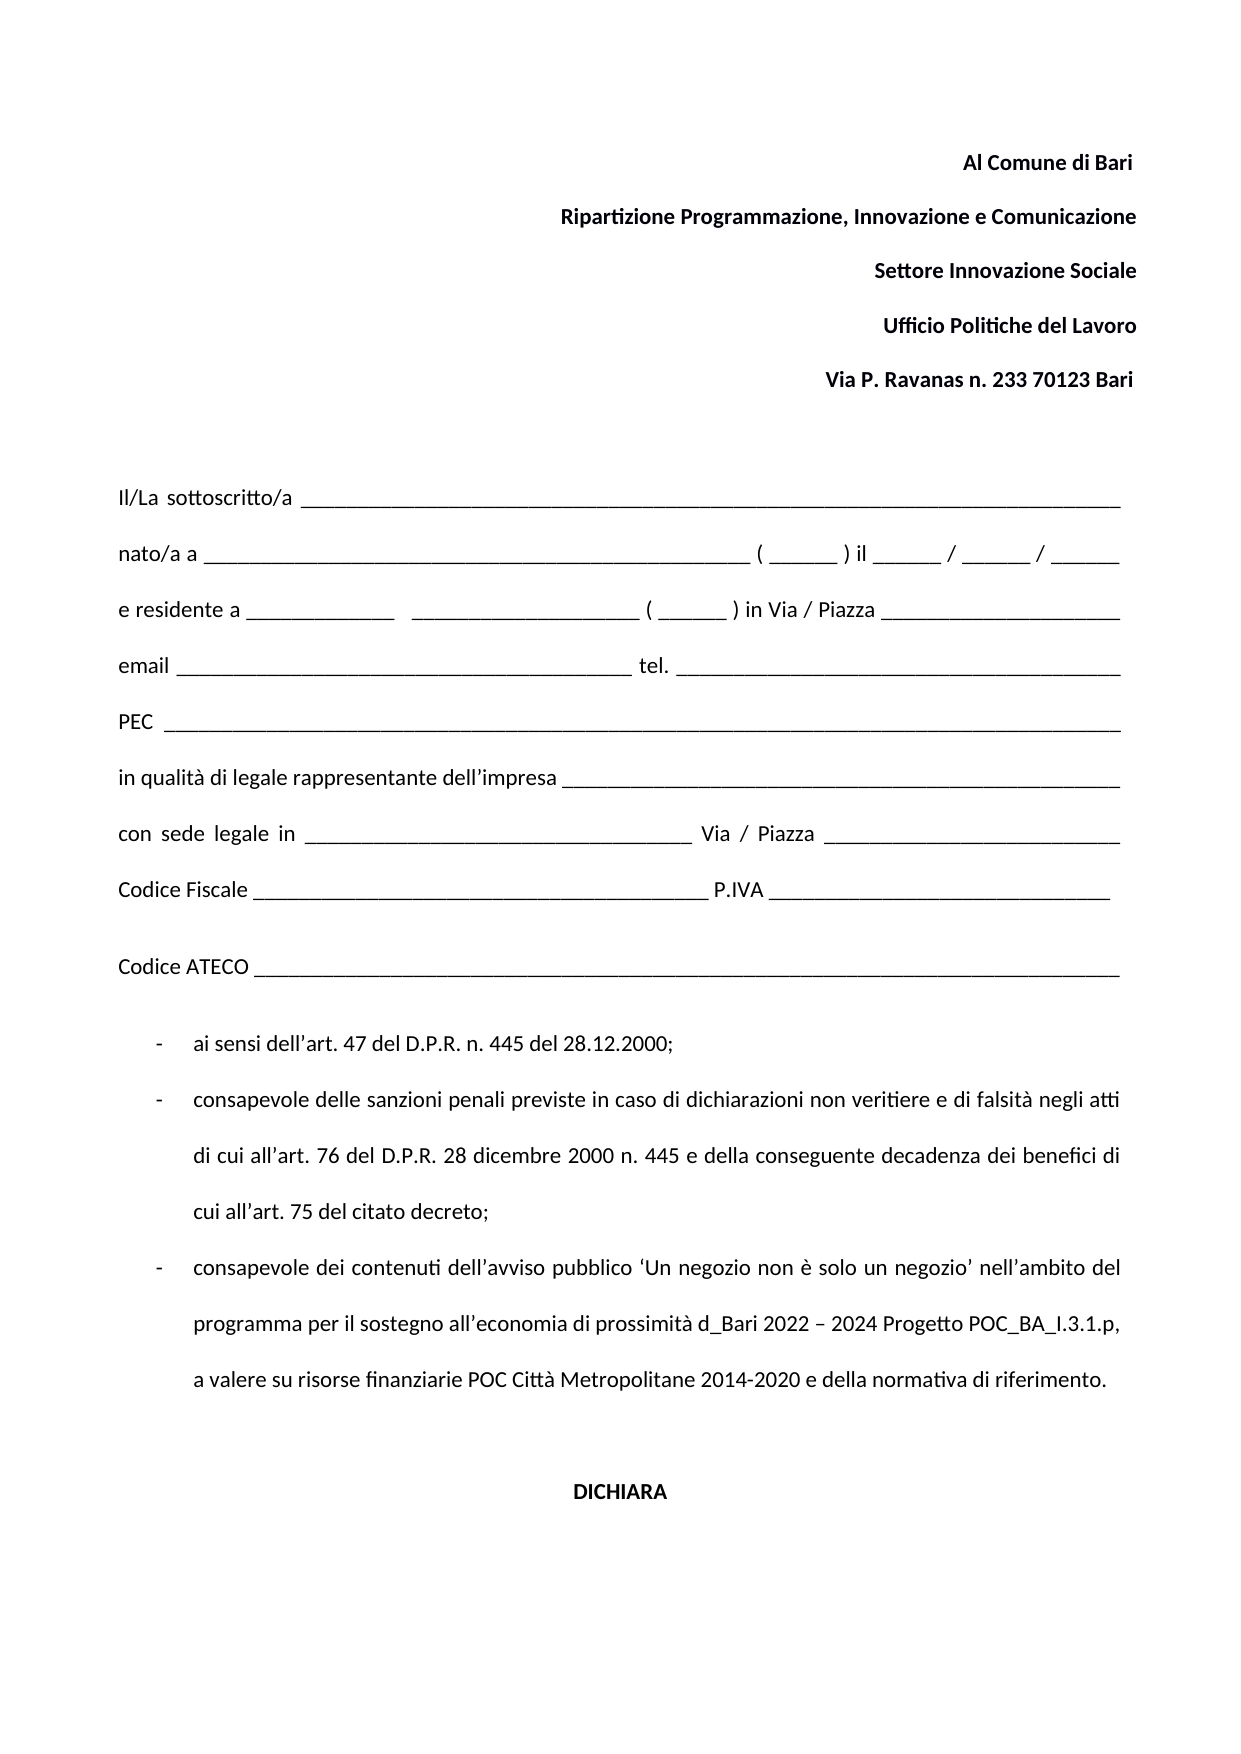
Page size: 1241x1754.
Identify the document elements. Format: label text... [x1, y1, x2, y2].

text DICHIARA [118, 1477, 1122, 1505]
text Codice ATECO ____________________________________________________________________________ [118, 952, 1122, 980]
text Settore Innovazione Sociale [118, 257, 1137, 284]
list consapevole delle sanzioni penali previste in caso di dichiarazioni non veritiere e di falsità negli atti di cui all’art. 76 del D.P.R. 28 dicembre 2000 n. 445 e della conseguente decadenza dei benefici di cui all’art. 75 del citato decreto; [156, 1085, 1122, 1225]
text Ripartizione Programmazione, Innovazione e Comunicazione [118, 202, 1137, 230]
text Ufficio Politiche del Lavoro [118, 311, 1137, 339]
text Il/La sottoscritto/a ________________________________________________________________________ nato/a a ________________________________________________ ( ______ ) il ______ / ______ / ______ e residente a _____________ ____________________ ( ______ ) in Via / Piazza _____________________ email ________________________________________ tel. _______________________________________ PEC ____________________________________________________________________________________ in qualità di legale rappresentante dell’impresa _________________________________________________ con sede legale in __________________________________ Via / Piazza __________________________ Codice Fiscale ________________________________________ P.IVA ______________________________ [118, 483, 1122, 903]
list ai sensi dell’art. 47 del D.P.R. n. 445 del 28.12.2000; [156, 1029, 1122, 1057]
list consapevole dei contenuti dell’avviso pubblico ‘Un negozio non è solo un negozio’ nell’ambito del programma per il sostegno all’economia di prossimità d_Bari 2022 – 2024 Progetto POC_BA_I.3.1.p, a valere su risorse finanziarie POC Città Metropolitane 2014-2020 e della normativa di riferimento. [156, 1253, 1122, 1393]
text Al Comune di Bari [118, 148, 1137, 176]
text Via P. Ravanas n. 233 70123 Bari [118, 366, 1137, 393]
